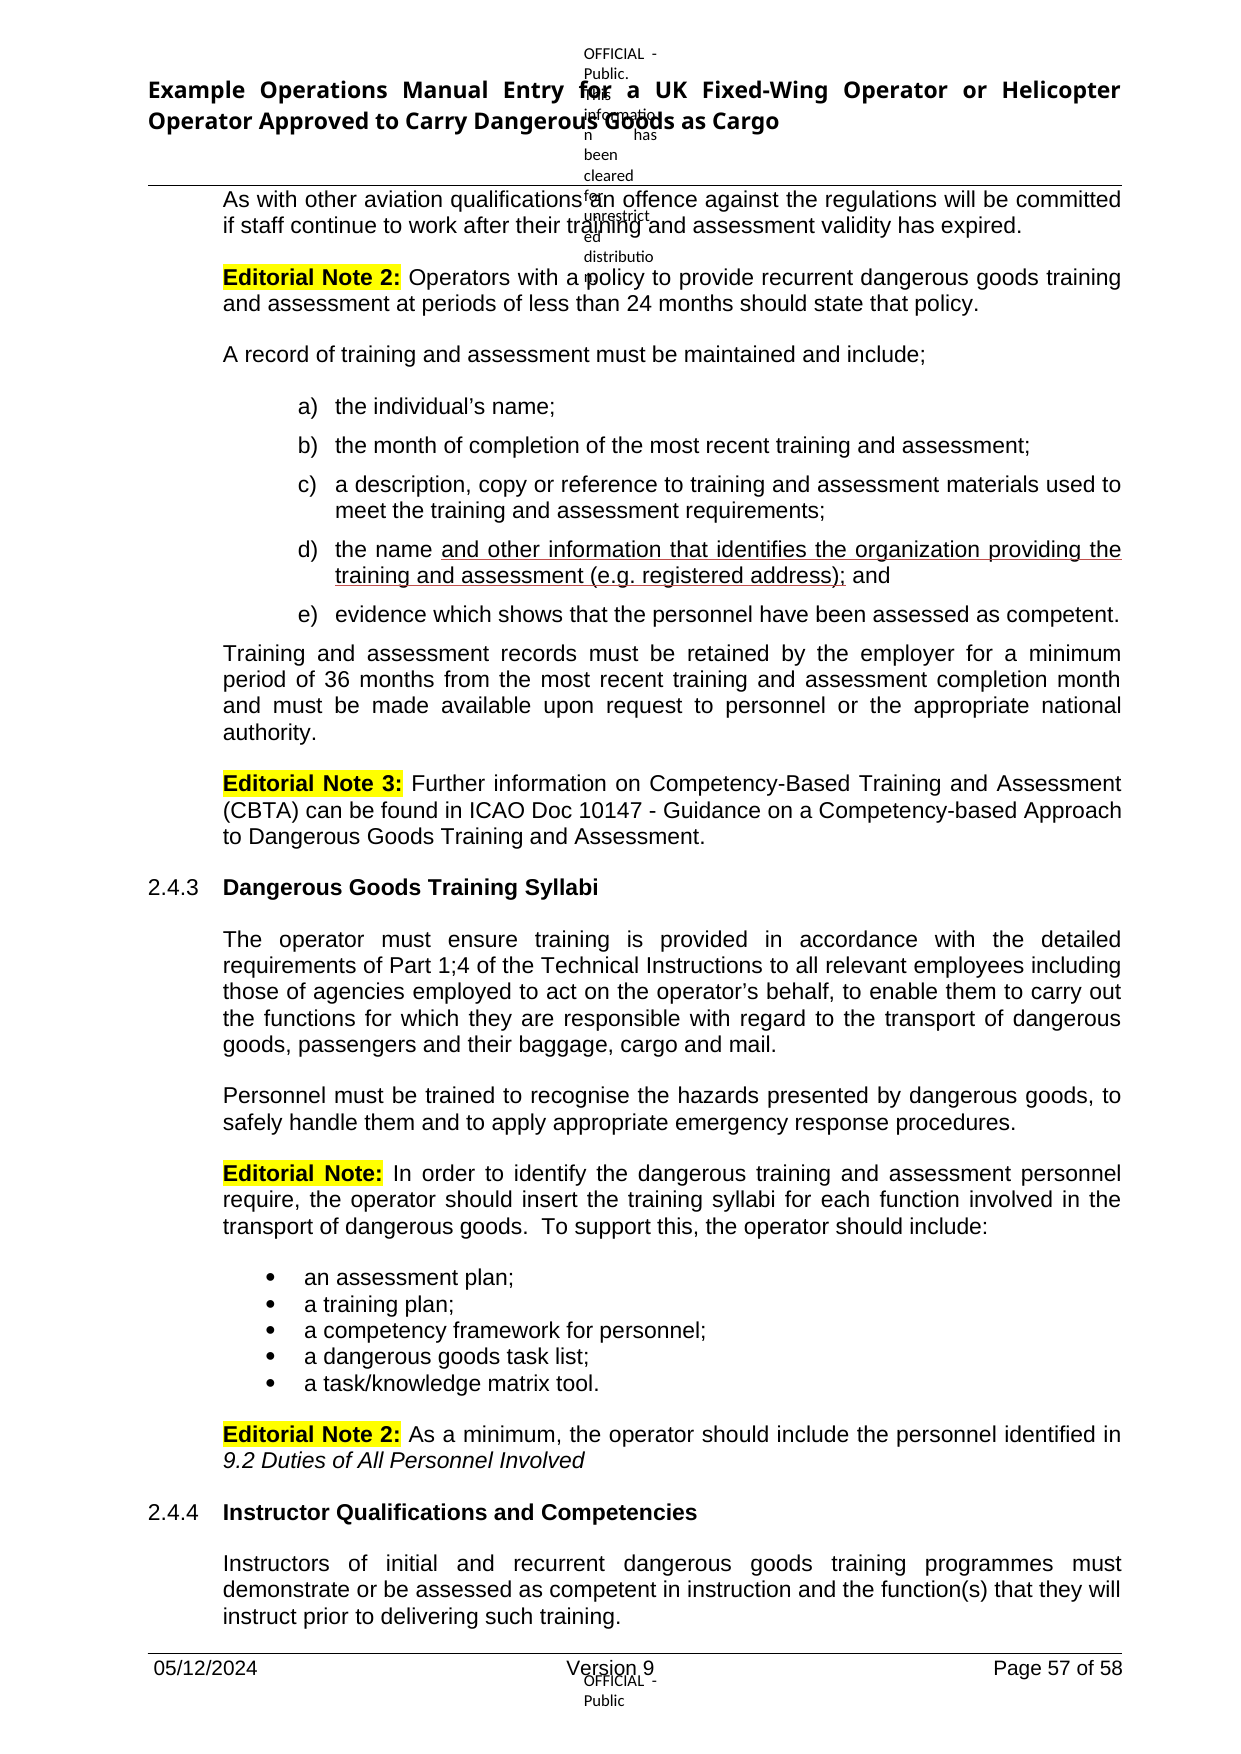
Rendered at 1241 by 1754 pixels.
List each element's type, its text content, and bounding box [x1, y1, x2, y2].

subtitle 2.4.4 Instructor Qualifications and Competencies [148, 1499, 1122, 1525]
text A record of training and assessment must be maintained and include; [223, 341, 1122, 368]
text The operator must ensure training is provided in accordance with the detailed requirements of Part 1;4 of the Technical Instructions to all relevant employees including those of agencies employed to act on the operator’s behalf, to enable them to carry out the functions for which they are responsible with regard to the transport of dangerous goods, passengers and their baggage, cargo and mail. [223, 926, 1122, 1057]
text Instructors of initial and recurrent dangerous goods training programmes must demonstrate or be assessed as competent in instruction and the function(s) that they will instruct prior to delivering such training. [223, 1550, 1122, 1629]
list an assessment plan; [266, 1264, 1122, 1291]
subtitle 2.4.3 Dangerous Goods Training Syllabi [148, 874, 1122, 901]
list a task/knowledge matrix tool. [266, 1369, 1122, 1396]
text Editorial Note 2: Operators with a policy to provide recurrent dangerous goods training and assessment at periods of less than 24 months should state that policy. [223, 264, 1122, 316]
list the individual’s name; [298, 393, 1122, 419]
list evidence which shows that the personnel have been assessed as competent. [298, 601, 1122, 627]
text As with other aviation qualifications an offence against the regulations will be committed if staff continue to work after their training and assessment validity has expired. [223, 186, 1122, 239]
list a description, copy or reference to training and assessment materials used to meet the training and assessment requirements; [298, 471, 1122, 523]
list a training plan; [266, 1291, 1122, 1317]
text Editorial Note 3: Further information on Competency-Based Training and Assessment (CBTA) can be found in ICAO Doc 10147 - Guidance on a Competency-based Approach to Dangerous Goods Training and Assessment. [223, 770, 1122, 849]
text Editorial Note: In order to identify the dangerous training and assessment personnel require, the operator should insert the training syllabi for each function involved in the transport of dangerous goods. To support this, the operator should include: [223, 1160, 1122, 1239]
list the name and other information that identifies the organization providing the training and assessment (e.g. registered address); and [298, 536, 1122, 588]
text Editorial Note 2: As a minimum, the operator should include the personnel identified in 9.2 Duties of All Personnel Involved [223, 1421, 1122, 1474]
text Personnel must be trained to recognise the hazards presented by dangerous goods, to safely handle them and to apply appropriate emergency response procedures. [223, 1082, 1122, 1135]
list a dangerous goods task list; [266, 1343, 1122, 1369]
list the month of completion of the most recent training and assessment; [298, 432, 1122, 458]
text Training and assessment records must be retained by the employer for a minimum period of 36 months from the most recent training and assessment completion month and must be made available upon request to personnel or the appropriate national authority. [223, 640, 1122, 745]
list a competency framework for personnel; [266, 1317, 1122, 1343]
